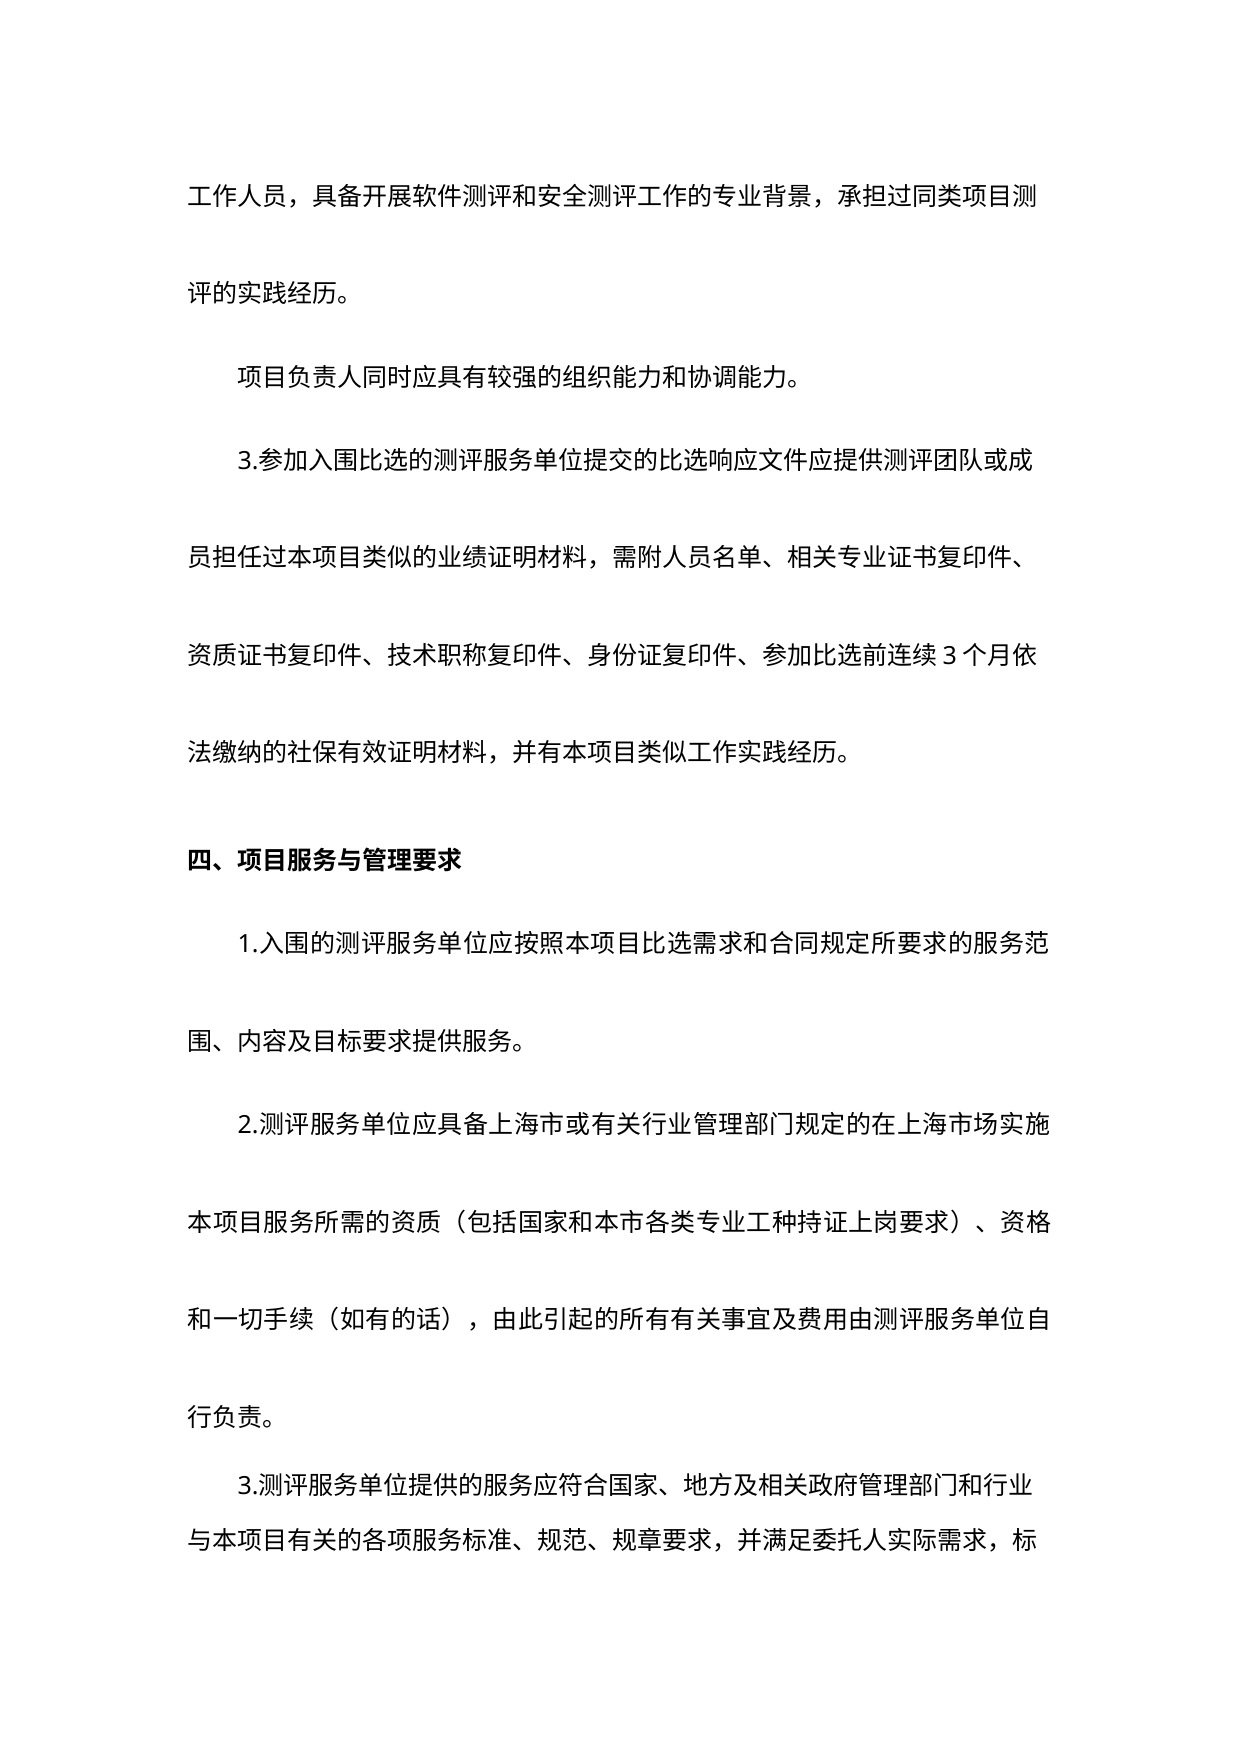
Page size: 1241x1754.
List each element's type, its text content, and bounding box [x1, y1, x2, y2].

text 3.参加入围比选的测评服务单位提交的比选响应文件应提供测评团队或成员担任过本项目类似的业绩证明材料，需附人员名单、相关专业证书复印件、资质证书复印件、技术职称复印件、身份证复印件、参加比选前连续3个月依法缴纳的社保有效证明材料，并有本项目类似工作实践经历。 [187, 426, 1053, 783]
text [187, 1466, 1053, 1556]
text 1.入围的测评服务单位应按照本项目比选需求和合同规定所要求的服务范围、内容及目标要求提供服务。 [187, 909, 1053, 1072]
text 项目负责人同时应具有较强的组织能力和协调能力。 [187, 343, 1053, 408]
text 四、项目服务与管理要求 [187, 826, 1053, 891]
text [187, 162, 1053, 324]
text 2.测评服务单位应具备上海市或有关行业管理部门规定的在上海市场实施本项目服务所需的资质（包括国家和本市各类专业工种持证上岗要求）、资格和一切手续（如有的话），由此引起的所有有关事宜及费用由测评服务单位自行负责。 [187, 1090, 1053, 1448]
